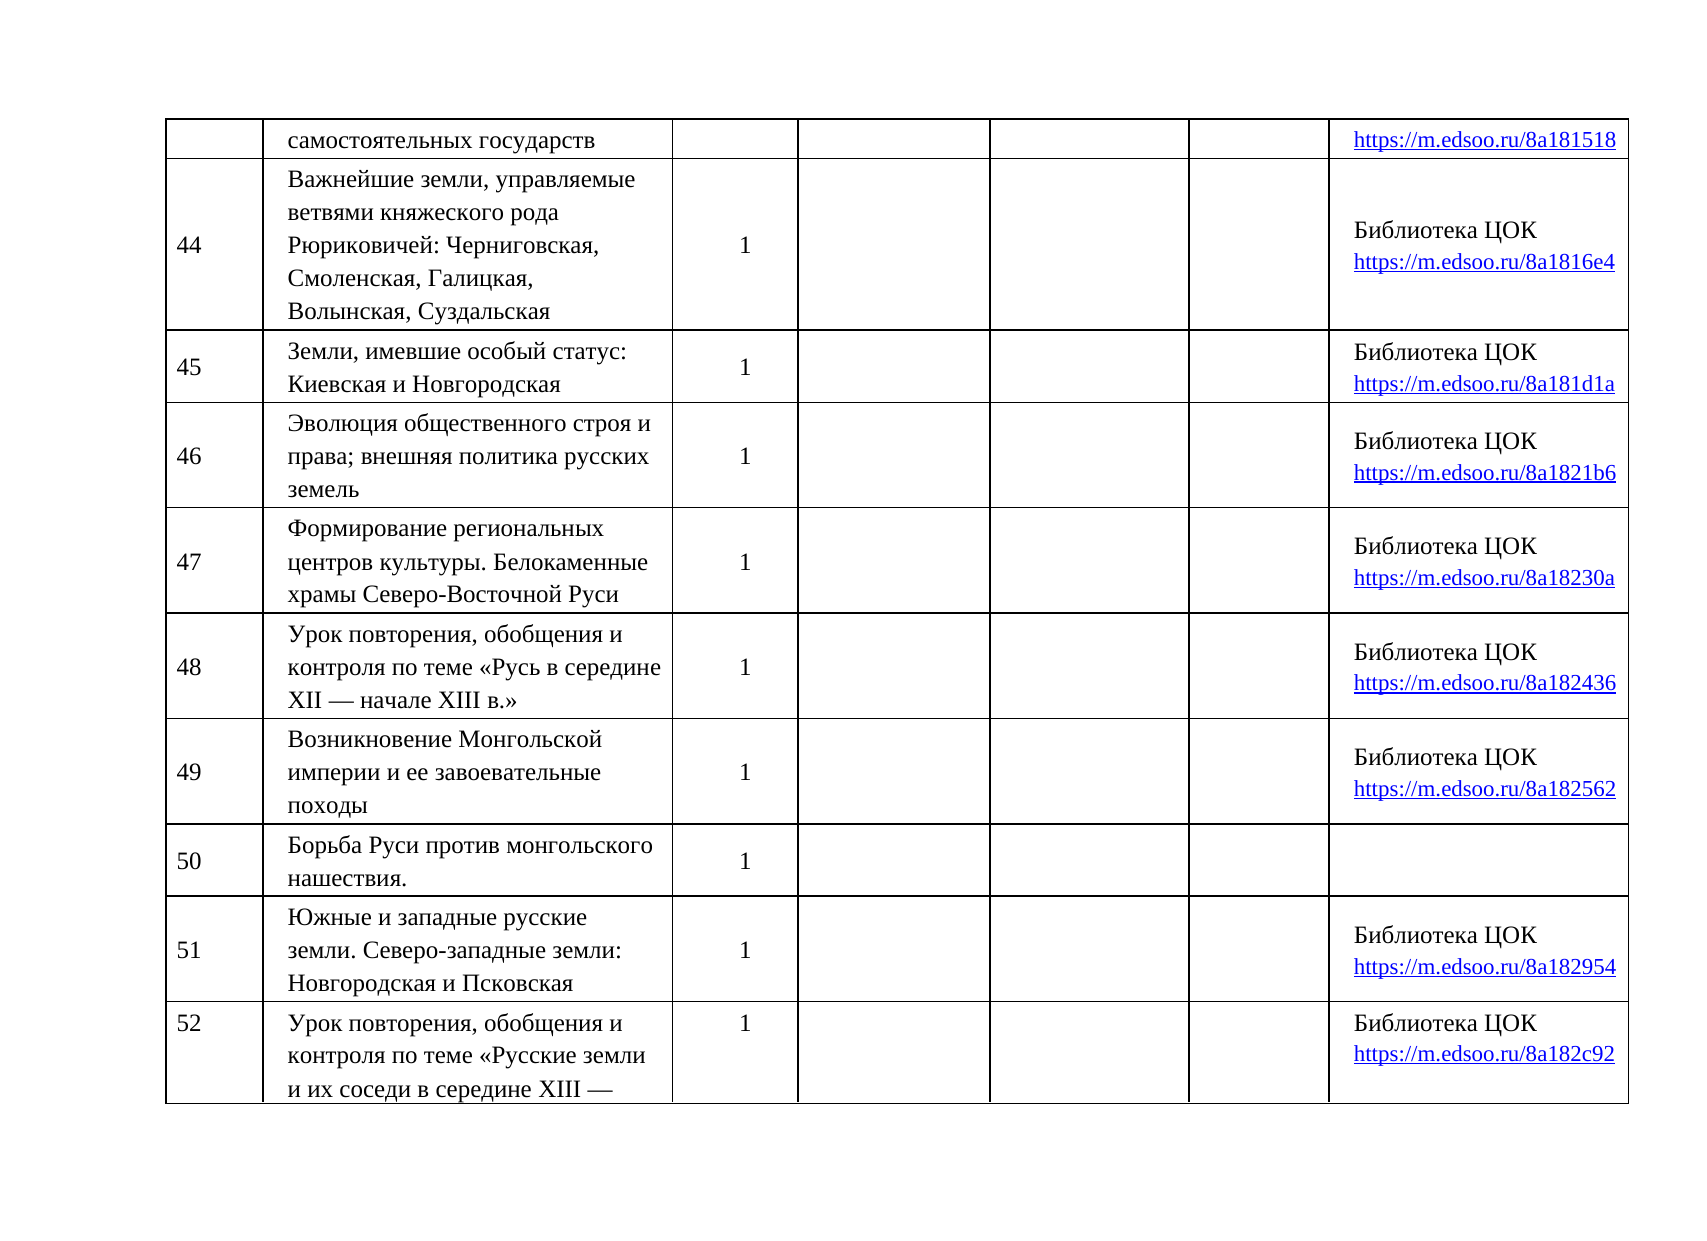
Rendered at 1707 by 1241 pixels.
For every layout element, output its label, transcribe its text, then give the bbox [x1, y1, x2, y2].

table_cell [1190, 331, 1328, 401]
table_cell 47 [167, 508, 262, 612]
table_cell [799, 897, 989, 1001]
table_cell 1 [673, 897, 797, 1001]
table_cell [264, 120, 672, 157]
table_cell Эволюция общественного строя и права; внешняя политика русских земель [264, 403, 672, 507]
table_cell Важнейшие земли, управляемые ветвями княжеского рода Рюриковичей: Черниговская, Смоленская, Галицкая, Волынская, Суздальская [264, 159, 672, 329]
table_cell [991, 120, 1188, 157]
table_cell 1 [673, 403, 797, 507]
table_cell [1190, 614, 1328, 718]
table_cell 1 [673, 614, 797, 718]
table_cell [799, 403, 989, 507]
table_cell [799, 508, 989, 612]
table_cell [1330, 1002, 1628, 1102]
table_cell 1 [673, 120, 797, 157]
table_cell Урок повторения, обобщения и контроля по теме «Русь в середине XII — начале XIII в.» [264, 614, 672, 718]
table_cell [991, 1002, 1188, 1102]
table_cell Библиотека ЦОК https://m.edsoo.ru/8a182436 [1330, 614, 1628, 718]
table_cell 51 [167, 897, 262, 1001]
table_cell 1 [673, 825, 797, 895]
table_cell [264, 1002, 672, 1102]
table_cell Библиотека ЦОК https://m.edsoo.ru/8a181d1a [1330, 331, 1628, 401]
table_cell [1190, 1002, 1328, 1102]
table_cell [991, 614, 1188, 718]
table_cell [1190, 159, 1328, 329]
table_cell [799, 719, 989, 823]
table_cell 46 [167, 403, 262, 507]
table_cell Формирование региональных центров культуры. Белокаменные храмы Северо-Восточной Руси [264, 508, 672, 612]
table_cell Библиотека ЦОК https://m.edsoo.ru/8a182562 [1330, 719, 1628, 823]
table_cell [799, 1002, 989, 1102]
table_cell Библиотека ЦОК https://m.edsoo.ru/8a18230a [1330, 508, 1628, 612]
table_cell [1190, 897, 1328, 1001]
table_cell [991, 825, 1188, 895]
table_cell Библиотека ЦОК https://m.edsoo.ru/8a1816e4 [1330, 159, 1628, 329]
table_cell Южные и западные русские земли. Северо-западные земли: Новгородская и Псковская [264, 897, 672, 1001]
table_cell 1 [673, 508, 797, 612]
table_cell [799, 120, 989, 157]
table_cell 49 [167, 719, 262, 823]
table_cell [799, 825, 989, 895]
table_cell 1 [673, 159, 797, 329]
table_cell 50 [167, 825, 262, 895]
table_cell [799, 331, 989, 401]
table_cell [1330, 120, 1628, 157]
table_cell [799, 614, 989, 718]
table_cell [799, 159, 989, 329]
table_cell 44 [167, 159, 262, 329]
table_cell 1 [673, 331, 797, 401]
table_cell [1190, 825, 1328, 895]
table_cell [991, 331, 1188, 401]
table_cell Возникновение Монгольской империи и ее завоевательные походы [264, 719, 672, 823]
table_cell [991, 403, 1188, 507]
table_cell [1190, 403, 1328, 507]
table_cell [1190, 120, 1328, 157]
table_cell 1 [673, 719, 797, 823]
table_cell 52 [167, 1002, 262, 1102]
table_cell [991, 508, 1188, 612]
table_cell [991, 897, 1188, 1001]
table_cell Библиотека ЦОК https://m.edsoo.ru/8a182954 [1330, 897, 1628, 1001]
table_cell Борьба Руси против монгольского нашествия. [264, 825, 672, 895]
table_cell Земли, имевшие особый статус: Киевская и Новгородская [264, 331, 672, 401]
table_cell 45 [167, 331, 262, 401]
table_cell [1190, 508, 1328, 612]
table_cell 43 [167, 120, 262, 157]
table_cell [991, 159, 1188, 329]
table_cell [991, 719, 1188, 823]
table_cell [1190, 719, 1328, 823]
table_cell 1 [673, 1002, 797, 1102]
table_cell [1330, 825, 1628, 895]
table_cell 48 [167, 614, 262, 718]
table_cell Библиотека ЦОК https://m.edsoo.ru/8a1821b6 [1330, 403, 1628, 507]
